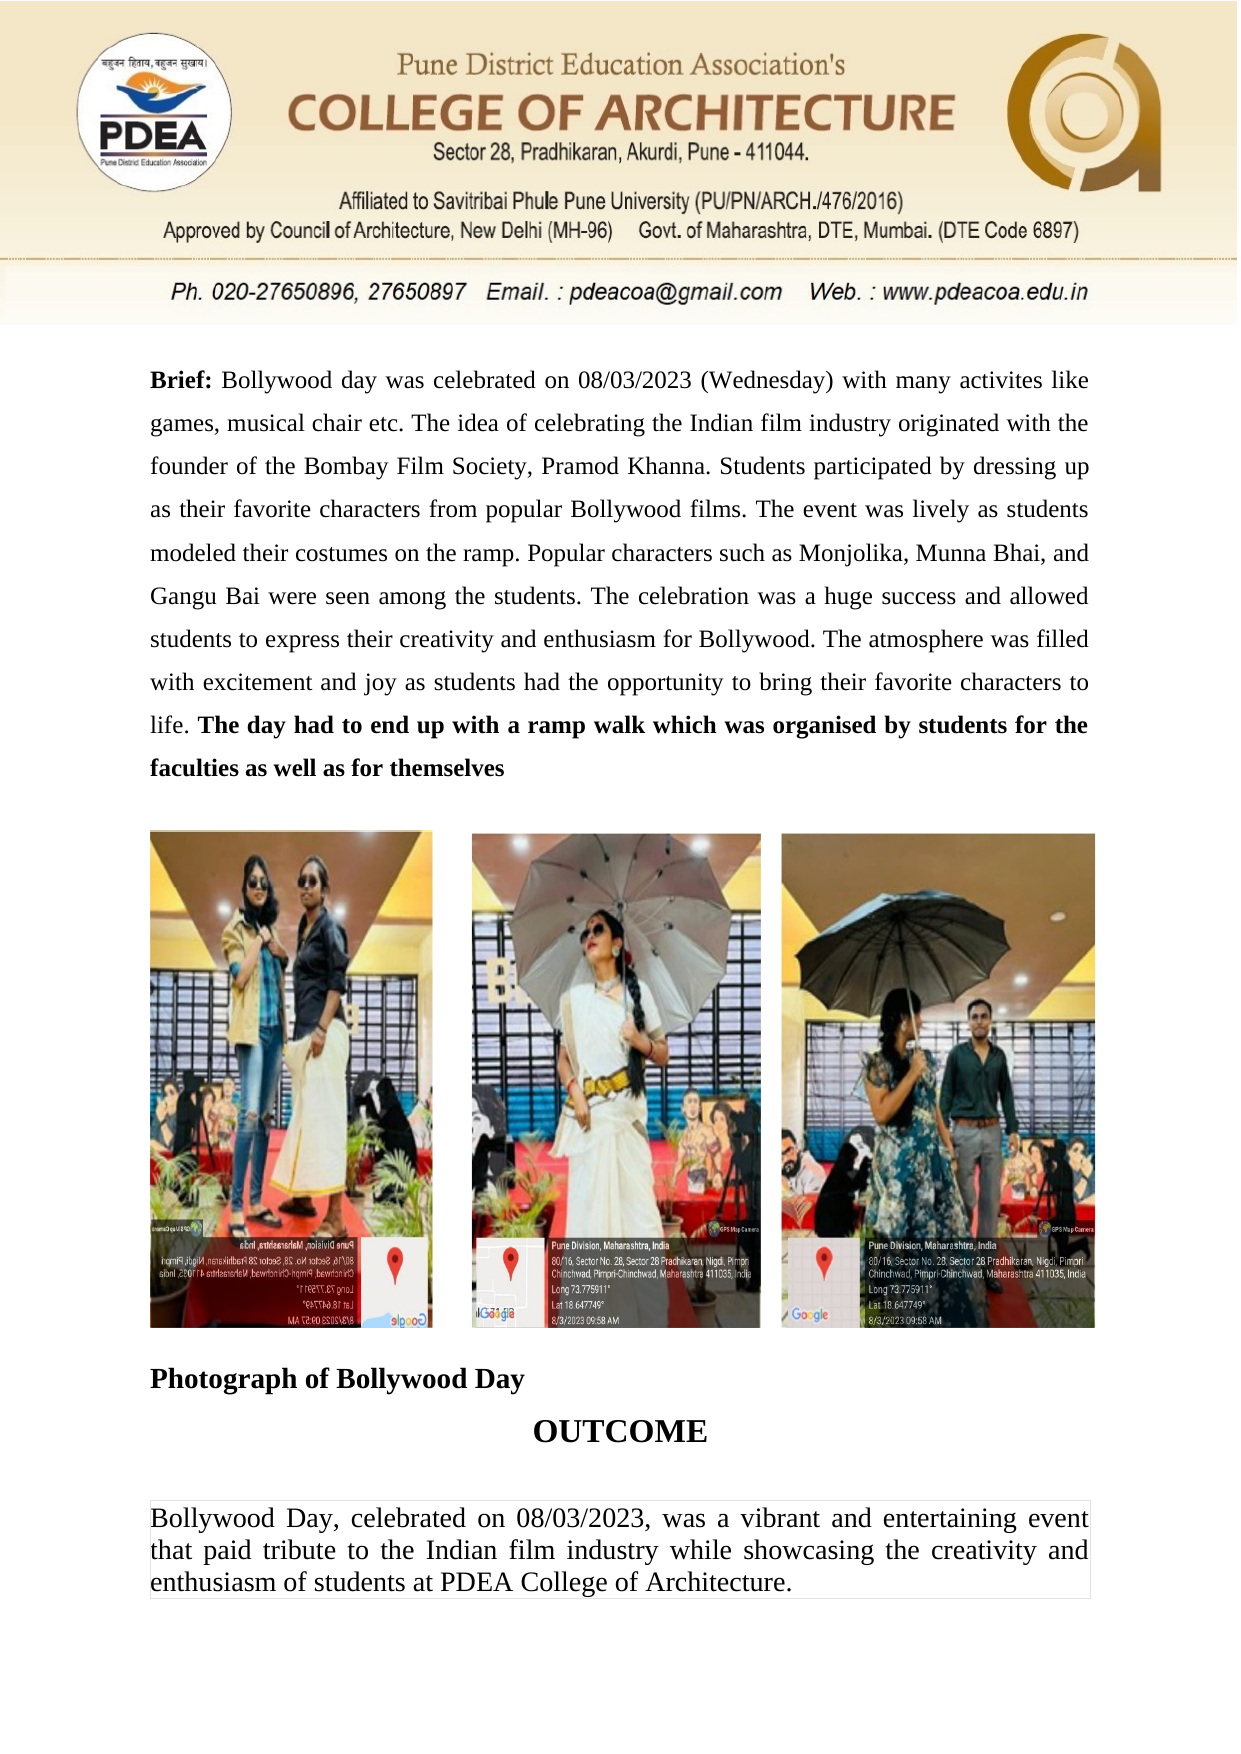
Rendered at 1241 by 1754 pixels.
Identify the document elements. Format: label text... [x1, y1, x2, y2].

text Brief: Bollywood day was celebrated on 08/03/2023 (Wednesday) with many activites like games, musical chair etc. The idea of celebrating the Indian film industry originated with the founder of the Bombay Film Society, Pramod Khanna. Students participated by dressing up as their favorite characters from popular Bollywood films. The event was lively as students modeled their costumes on the ramp. Popular characters such as Monjolika, Munna Bhai, and Gangu Bai were seen among the students. The celebration was a huge success and allowed students to express their creativity and enthusiasm for Bollywood. The atmosphere was filled with excitement and joy as students had the opportunity to bring their favorite characters to life. The day had to end up with a ramp walk which was organised by students for the faculties as well as for themselves [150, 365, 1090, 782]
picture [471, 833, 761, 1328]
text OUTCOME [150, 1411, 1090, 1450]
picture [0, 1, 1237, 325]
picture [150, 830, 433, 1328]
text Bollywood Day, celebrated on 08/03/2023, was a vibrant and entertaining event that paid tribute to the Indian film industry while showcasing the creativity and enthusiasm of students at PDEA College of Architecture. [151, 1501, 1090, 1598]
picture [781, 833, 1096, 1328]
